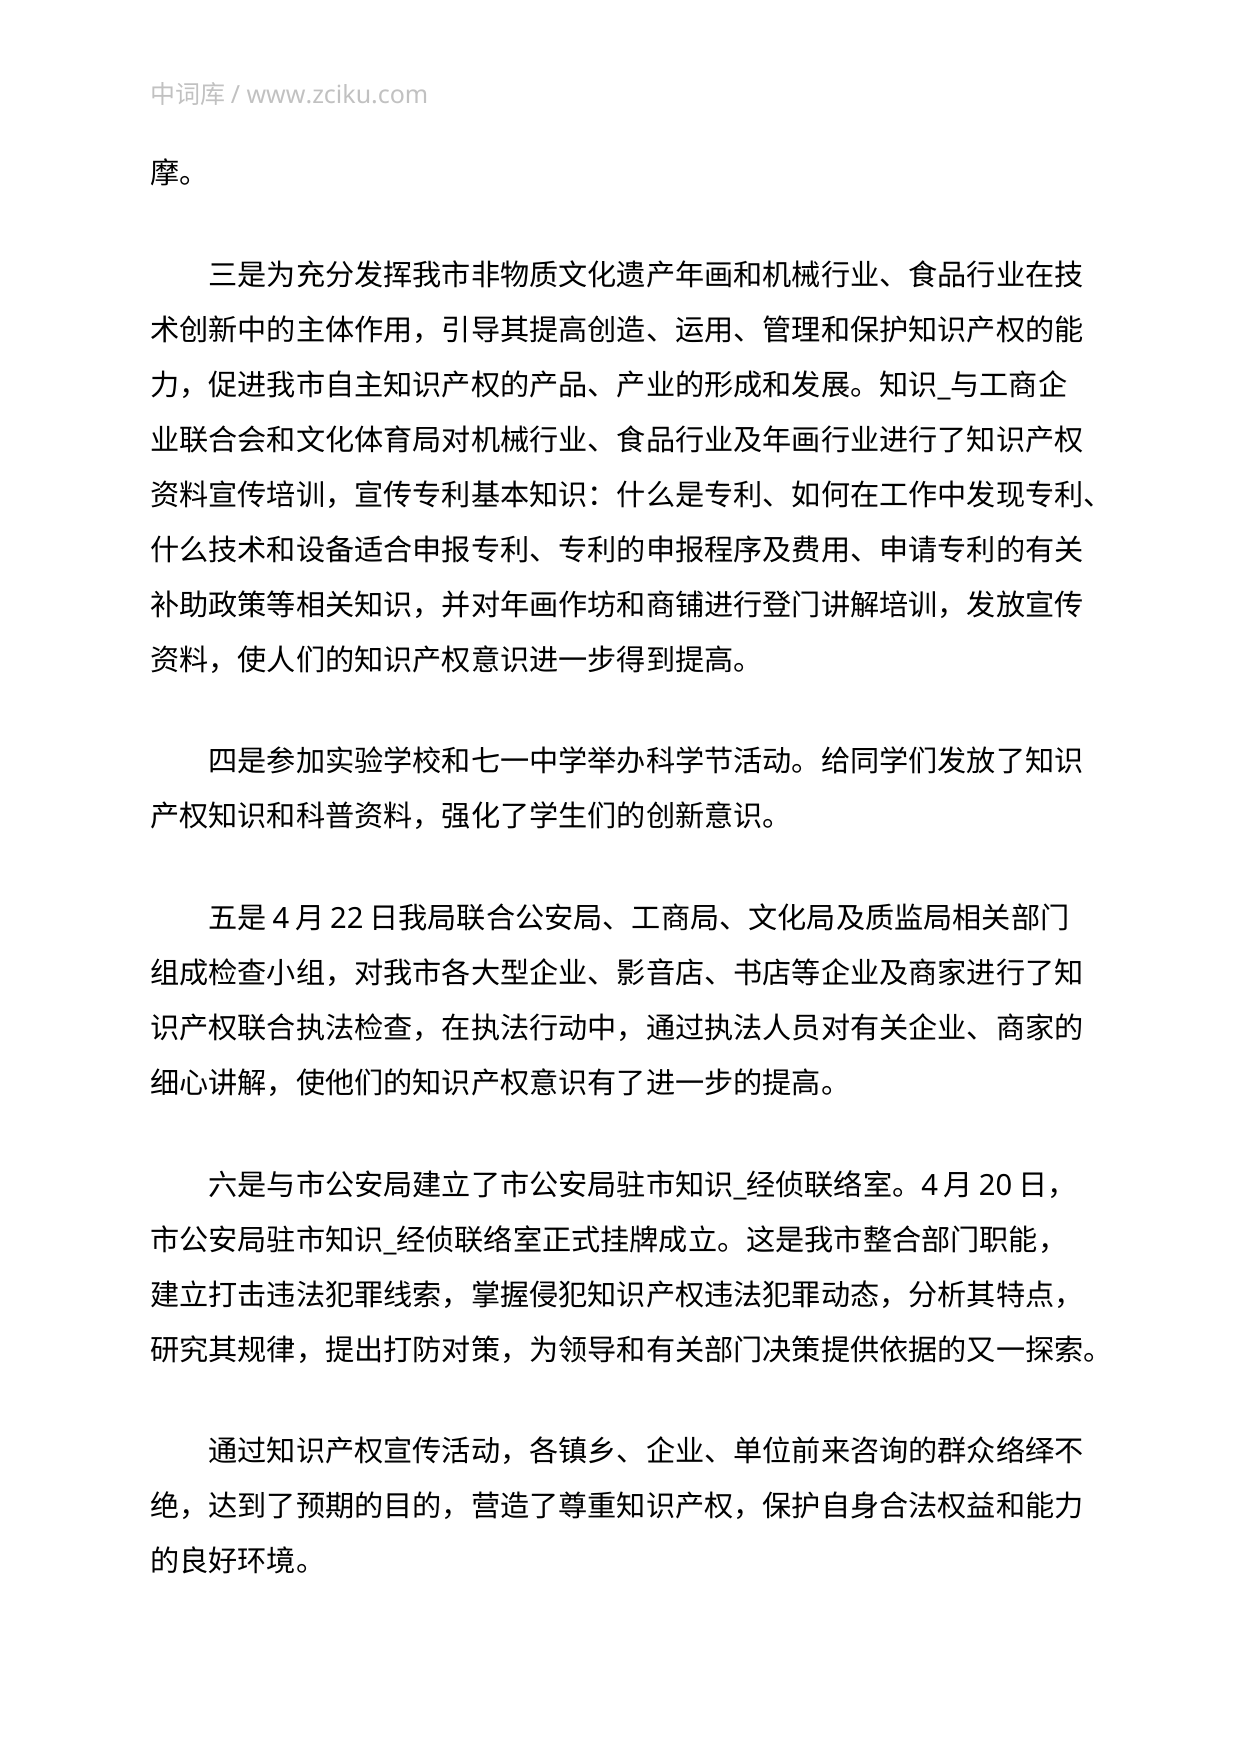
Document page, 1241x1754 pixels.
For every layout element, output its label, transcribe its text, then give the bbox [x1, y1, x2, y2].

text 六是与市公安局建立了市公安局驻市知识_经侦联络室。4月20日，市公安局驻市知识_经侦联络室正式挂牌成立。这是我市整合部门职能，建立打击违法犯罪线索，掌握侵犯知识产权违法犯罪动态，分析其特点，研究其规律，提出打防对策，为领导和有关部门决策提供依据的又一探索。 [150, 1161, 1090, 1368]
text 通过知识产权宣传活动，各镇乡、企业、单位前来咨询的群众络绎不绝，达到了预期的目的，营造了尊重知识产权，保护自身合法权益和能力的良好环境。 [150, 1428, 1090, 1580]
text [150, 150, 1090, 192]
text 五是4月22日我局联合公安局、工商局、文化局及质监局相关部门组成检查小组，对我市各大型企业、影音店、书店等企业及商家进行了知识产权联合执法检查，在执法行动中，通过执法人员对有关企业、商家的细心讲解，使他们的知识产权意识有了进一步的提高。 [150, 894, 1090, 1102]
text 三是为充分发挥我市非物质文化遗产年画和机械行业、食品行业在技术创新中的主体作用，引导其提高创造、运用、管理和保护知识产权的能力，促进我市自主知识产权的产品、产业的形成和发展。知识_与工商企业联合会和文化体育局对机械行业、食品行业及年画行业进行了知识产权资料宣传培训，宣传专利基本知识：什么是专利、如何在工作中发现专利、什么技术和设备适合申报专利、专利的申报程序及费用、申请专利的有关补助政策等相关知识，并对年画作坊和商铺进行登门讲解培训，发放宣传资料，使人们的知识产权意识进一步得到提高。 [150, 252, 1090, 678]
text 四是参加实验学校和七一中学举办科学节活动。给同学们发放了知识产权知识和科普资料，强化了学生们的创新意识。 [150, 738, 1090, 835]
